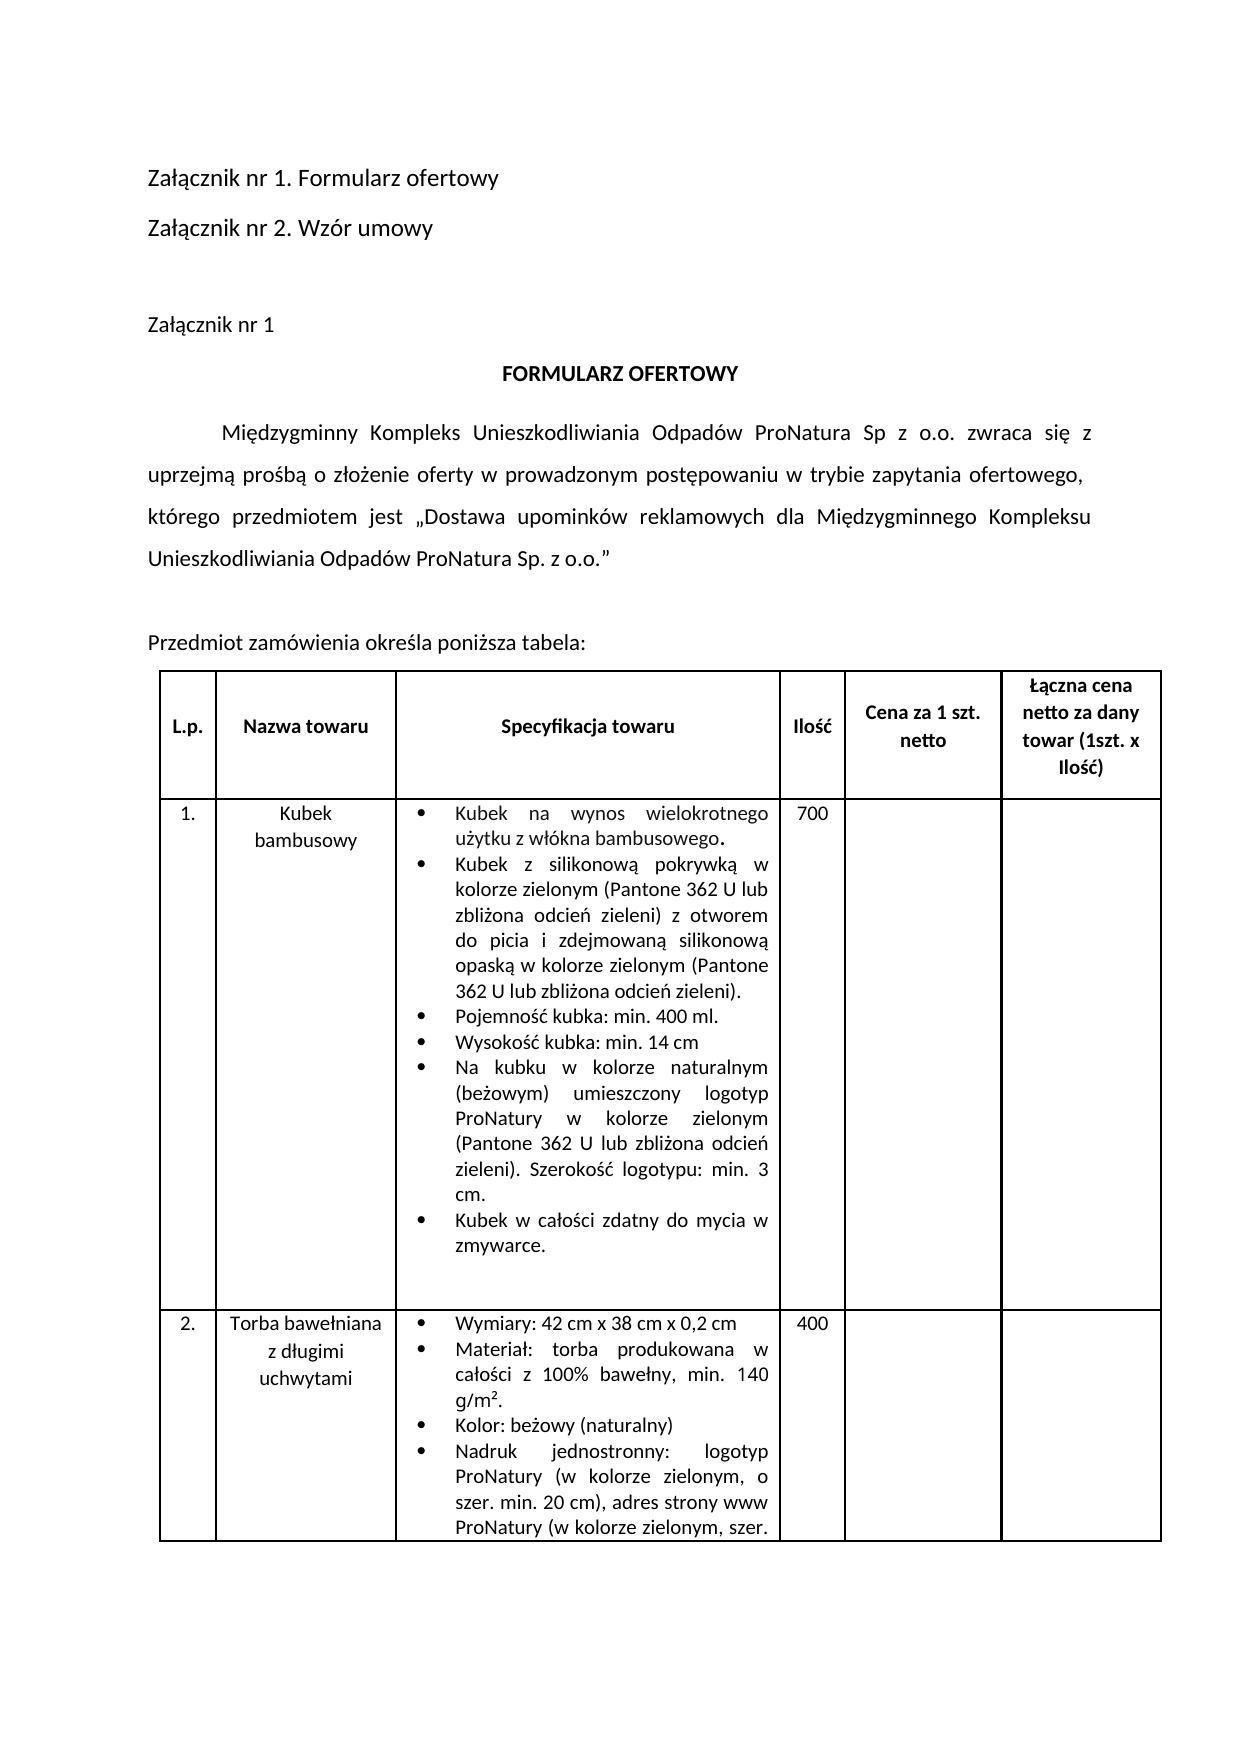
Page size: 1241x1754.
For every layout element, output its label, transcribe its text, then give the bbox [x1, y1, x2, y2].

table_header Specyfikacja towaru [397, 672, 779, 798]
table_cell [1003, 1311, 1160, 1540]
text Przedmiot zamówienia określa poniższa tabela: [148, 628, 1093, 656]
table_cell 2. [161, 1311, 215, 1540]
table_header L.p. [161, 672, 215, 798]
table_header Cena za 1 szt. netto [846, 672, 1000, 798]
table_cell 700 [781, 800, 844, 1308]
text FORMULARZ OFERTOWY [148, 359, 1093, 387]
table_header Łączna cena netto za dany towar (1szt. x Ilość) [1003, 672, 1160, 798]
table_cell Torba bawełniana z długimi uchwytami [217, 1311, 395, 1540]
table_header Nazwa towaru [217, 672, 395, 798]
table_cell Kubek bambusowy [217, 800, 395, 1308]
table_cell [846, 1311, 1000, 1540]
table_cell 1. [161, 800, 215, 1308]
table_cell [1003, 800, 1160, 1308]
text Załącznik nr 1. Formularz ofertowy [148, 162, 1093, 193]
text Międzygminny Kompleks Unieszkodliwiania Odpadów ProNatura Sp z o.o. zwraca się z uprzejmą prośbą o złożenie oferty w prowadzonym postępowaniu w trybie zapytania ofertowego, którego przedmiotem jest „Dostawa upominków reklamowych dla Międzygminnego Kompleksu Unieszkodliwiania Odpadów ProNatura Sp. z o.o.” [148, 418, 1093, 572]
text Załącznik nr 2. Wzór umowy [148, 212, 1093, 243]
table_cell 400 [781, 1311, 844, 1540]
text Załącznik nr 1 [148, 311, 1093, 338]
table_cell Kubek na wynos wielokrotnego użytku z włókna bambusowego. Kubek z silikonową pokrywką w kolorze zielonym (Pantone 362 U lub zbliżona odcień zieleni) z otworem do picia i zdejmowaną silikonową opaską w kolorze zielonym (Pantone 362 U lub zbliżona odcień zieleni). Pojemność kubka: min. 400 ml. Wysokość kubka: min. 14 cm Na kubku w kolorze naturalnym (beżowym) umieszczony logotyp ProNatury w kolorze zielonym (Pantone 362 U lub zbliżona odcień zieleni). Szerokość logotypu: min. 3 cm. Kubek w całości zdatny do mycia w zmywarce. [397, 800, 779, 1308]
table_header Ilość [781, 672, 844, 798]
table_cell [846, 800, 1000, 1308]
